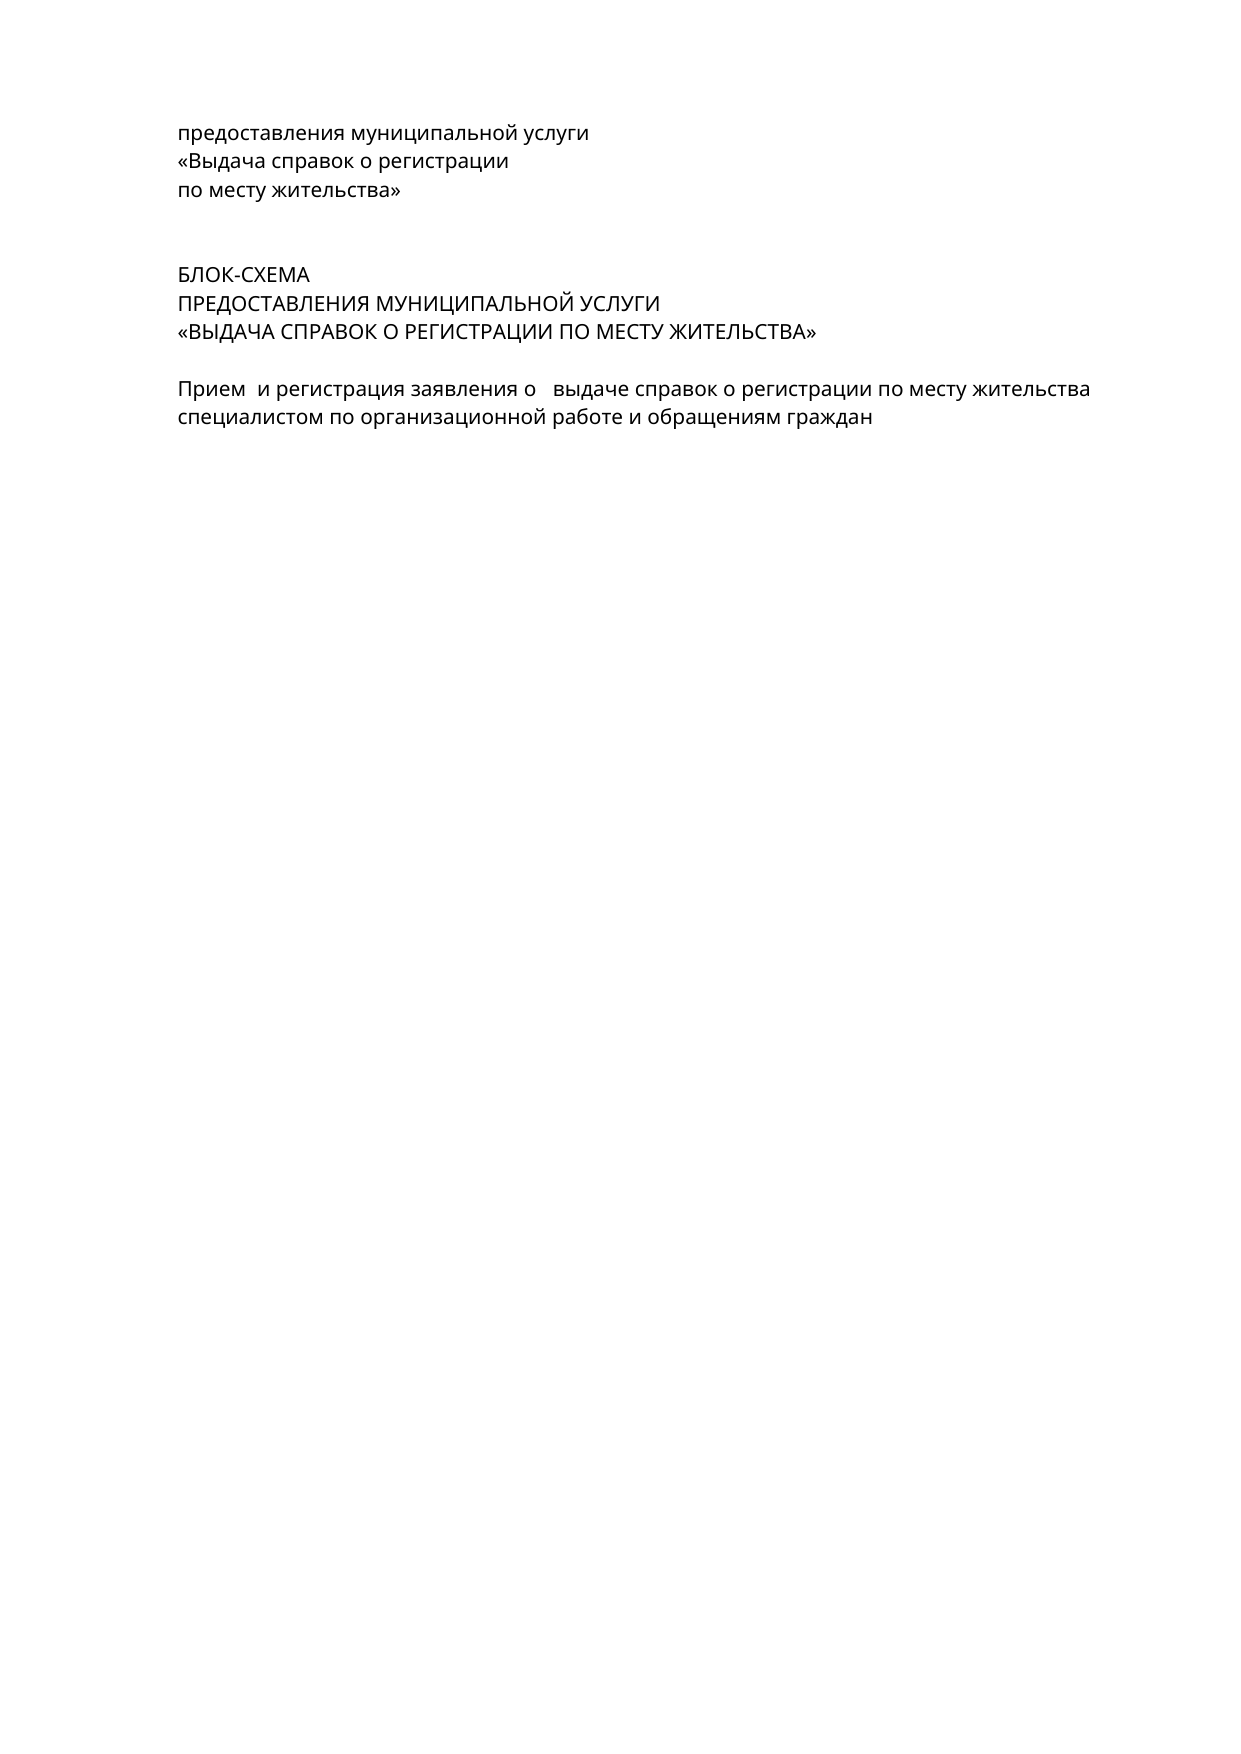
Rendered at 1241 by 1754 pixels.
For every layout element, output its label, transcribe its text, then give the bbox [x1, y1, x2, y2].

text предоставления муниципальной услуги [177, 118, 1152, 147]
text «ВЫДАЧА СПРАВОК О РЕГИСТРАЦИИ ПО МЕСТУ ЖИТЕЛЬСТВА» [177, 317, 1152, 346]
text «Выдача справок о регистрации [177, 147, 1152, 175]
text Прием и регистрация заявления о выдаче справок о регистрации по месту жительства специалистом по организационной работе и обращениям граждан [177, 374, 1152, 431]
text по месту жительства» [177, 175, 1152, 203]
text БЛОК-СХЕМА [177, 260, 1152, 289]
text ПРЕДОСТАВЛЕНИЯ МУНИЦИПАЛЬНОЙ УСЛУГИ [177, 289, 1152, 317]
